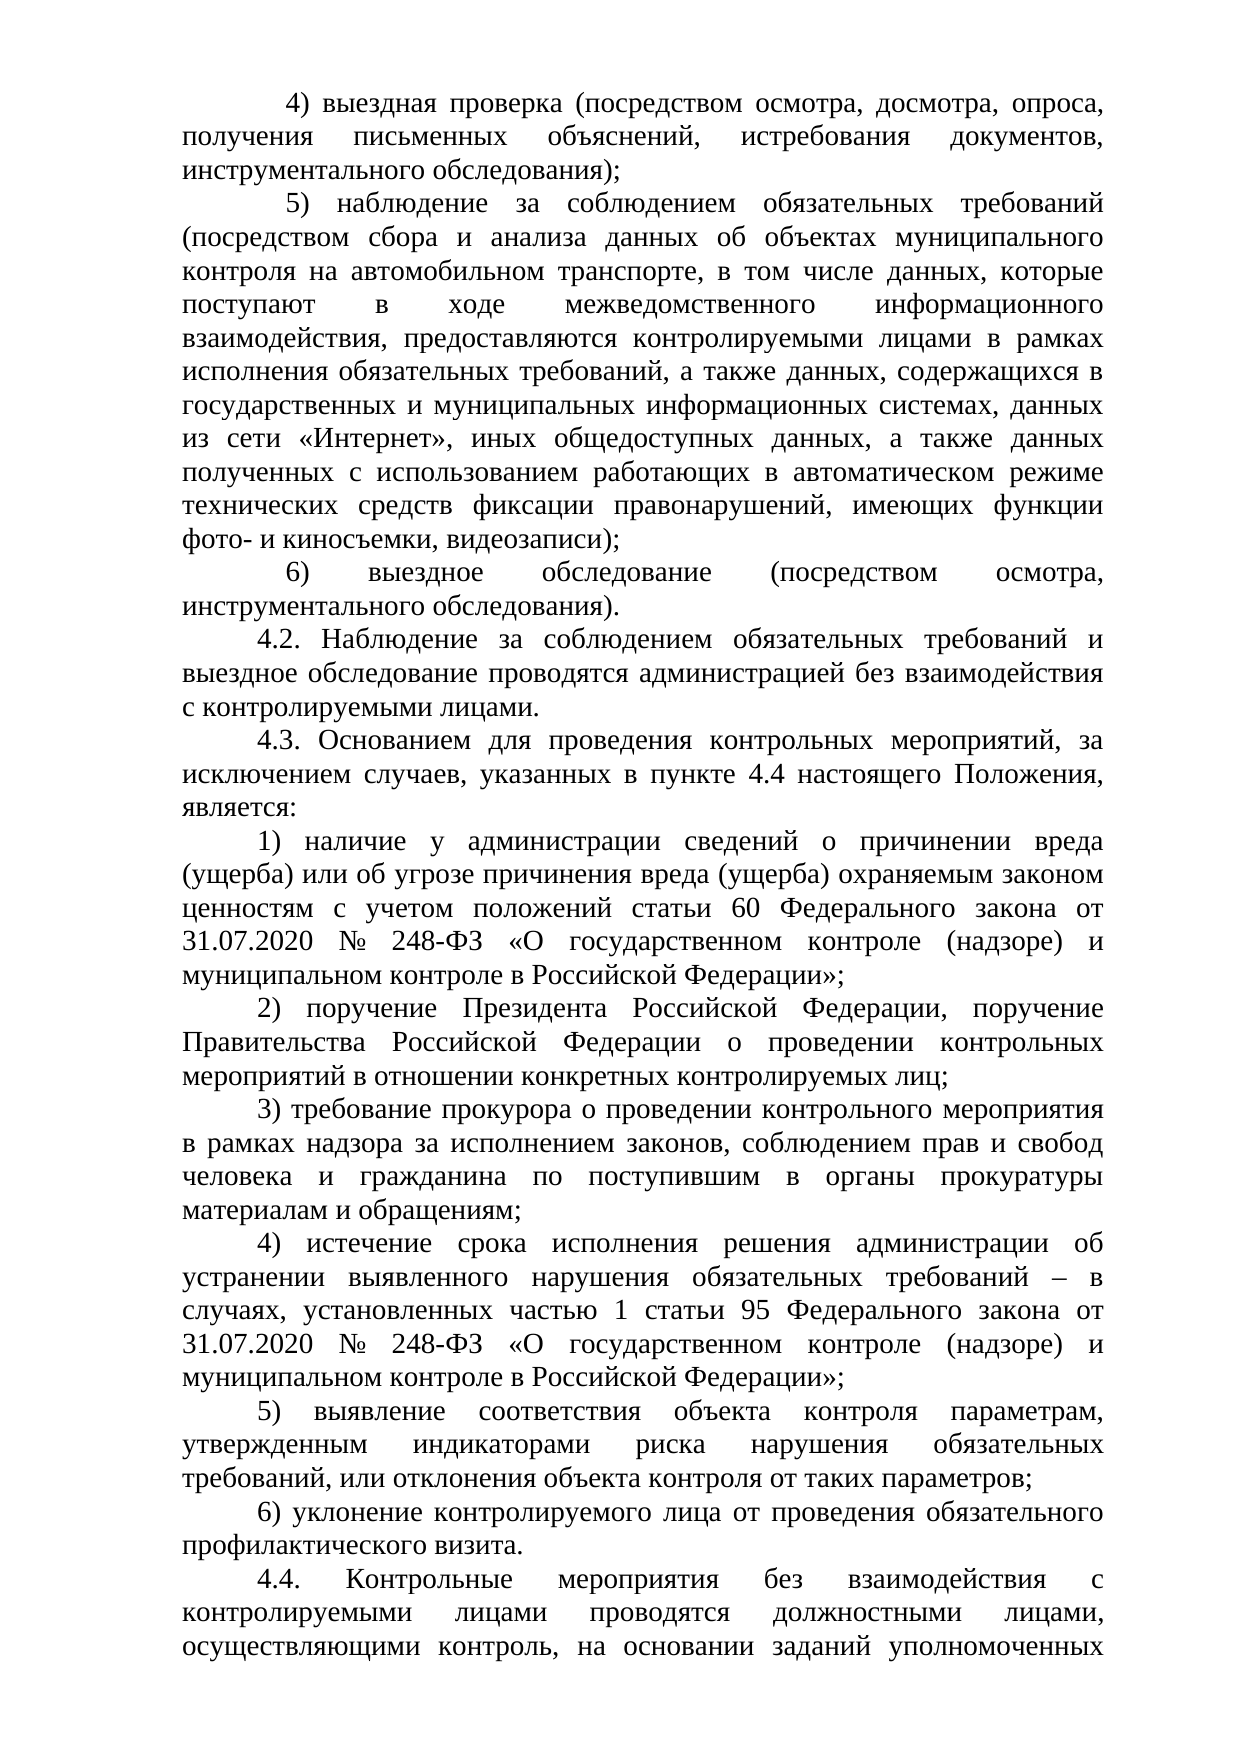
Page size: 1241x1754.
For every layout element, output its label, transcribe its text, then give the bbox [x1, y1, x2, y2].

text 4) выездная проверка (посредством осмотра, досмотра, опроса, получения письменных объяснений, истребования документов, инструментального обследования); [182, 85, 1104, 186]
text 5) наблюдение за соблюдением обязательных требований (посредством сбора и анализа данных об объектах муниципального контроля на автомобильном транспорте, в том числе данных, которые поступают в ходе межведомственного информационного взаимодействия, предоставляются контролируемыми лицами в рамках исполнения обязательных требований, а также данных, содержащихся в государственных и муниципальных информационных системах, данных из сети «Интернет», иных общедоступных данных, а также данных полученных с использованием работающих в автоматическом режиме технических средств фиксации правонарушений, имеющих функции фото- и киносъемки, видеозаписи); [182, 186, 1104, 353]
text 1) наличие у администрации сведений о причинении вреда (ущерба) или об угрозе причинения вреда (ущерба) охраняемым законом ценностям с учетом положений статьи 60 Федерального закона от 31.07.2020 № 248-ФЗ «О государственном контроле (надзоре) и муниципальном контроле в Российской Федерации»; [182, 823, 1104, 991]
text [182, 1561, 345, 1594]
text 6) уклонение контролируемого лица от проведения обязательного профилактического визита. [182, 1494, 1104, 1561]
text 6) выездное обследование (посредством осмотра, инструментального обследования). [182, 554, 1104, 622]
text 2) поручение Президента Российской Федерации, поручение Правительства Российской Федерации о проведении контрольных мероприятий в отношении конкретных контролируемых лиц; [182, 991, 1104, 1091]
text 4.2. Наблюдение за соблюдением обязательных требований и выездное обследование проводятся администрацией без взаимодействия с контролируемыми лицами. [182, 622, 1104, 722]
text 3) требование прокурора о проведении контрольного мероприятия в рамках надзора за исполнением законов, соблюдением прав и свобод человека и гражданина по поступившим в органы прокуратуры материалам и обращениям; [182, 1091, 1104, 1225]
text 4.3. Основанием для проведения контрольных мероприятий, за исключением случаев, указанных в пункте 4.4 настоящего Положения, является: [182, 722, 1104, 823]
text 5) выявление соответствия объекта контроля параметрам, утвержденным индикаторами риска нарушения обязательных требований, или отклонения объекта контроля от таких параметров; [182, 1393, 1104, 1494]
text 4) истечение срока исполнения решения администрации об устранении выявленного нарушения обязательных требований – в случаях, установленных частью 1 статьи 95 Федерального закона от 31.07.2020 № 248-ФЗ «О государственном контроле (надзоре) и муниципальном контроле в Российской Федерации»; [182, 1225, 1104, 1393]
